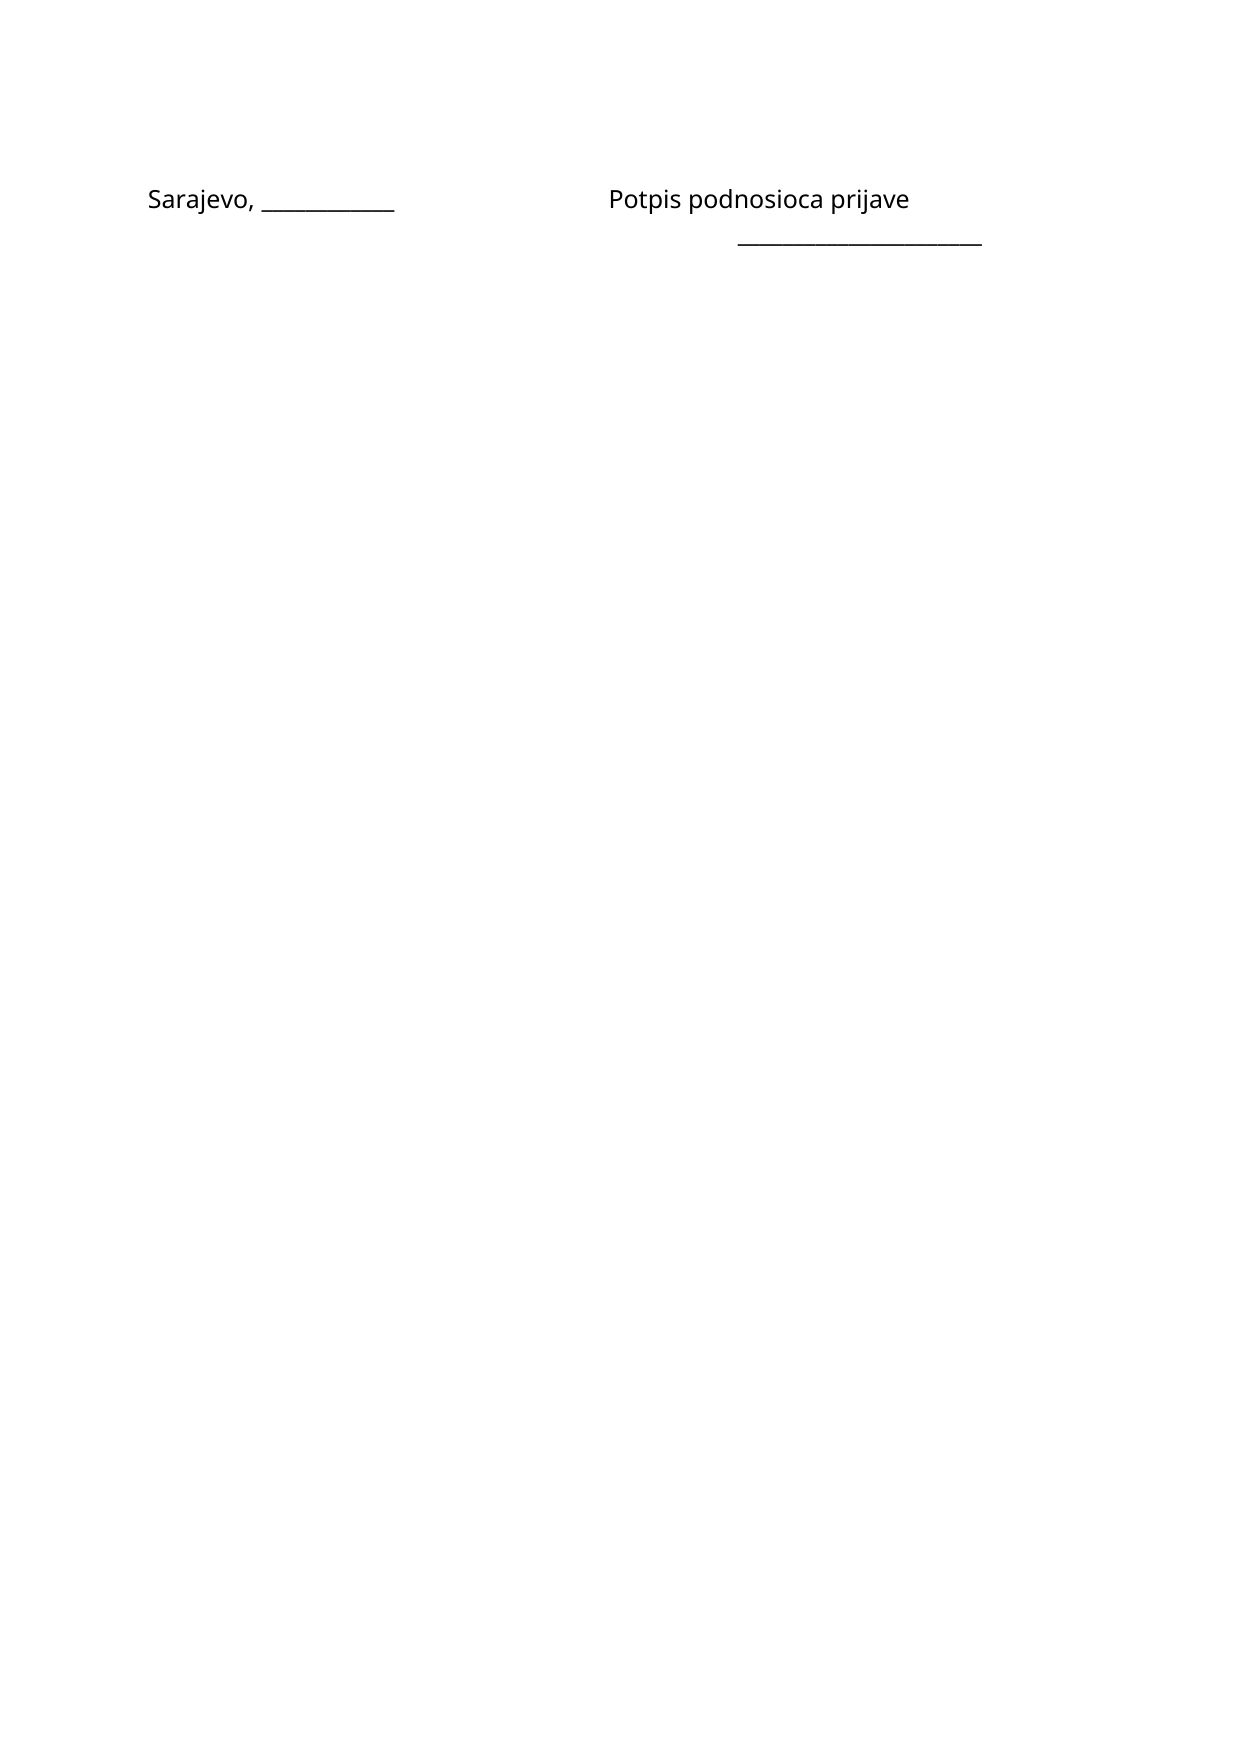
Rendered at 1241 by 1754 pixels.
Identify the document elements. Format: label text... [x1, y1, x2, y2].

text Sarajevo, ____________ Potpis podnosioca prijave [148, 182, 1093, 216]
text ______________________ [148, 216, 1093, 250]
